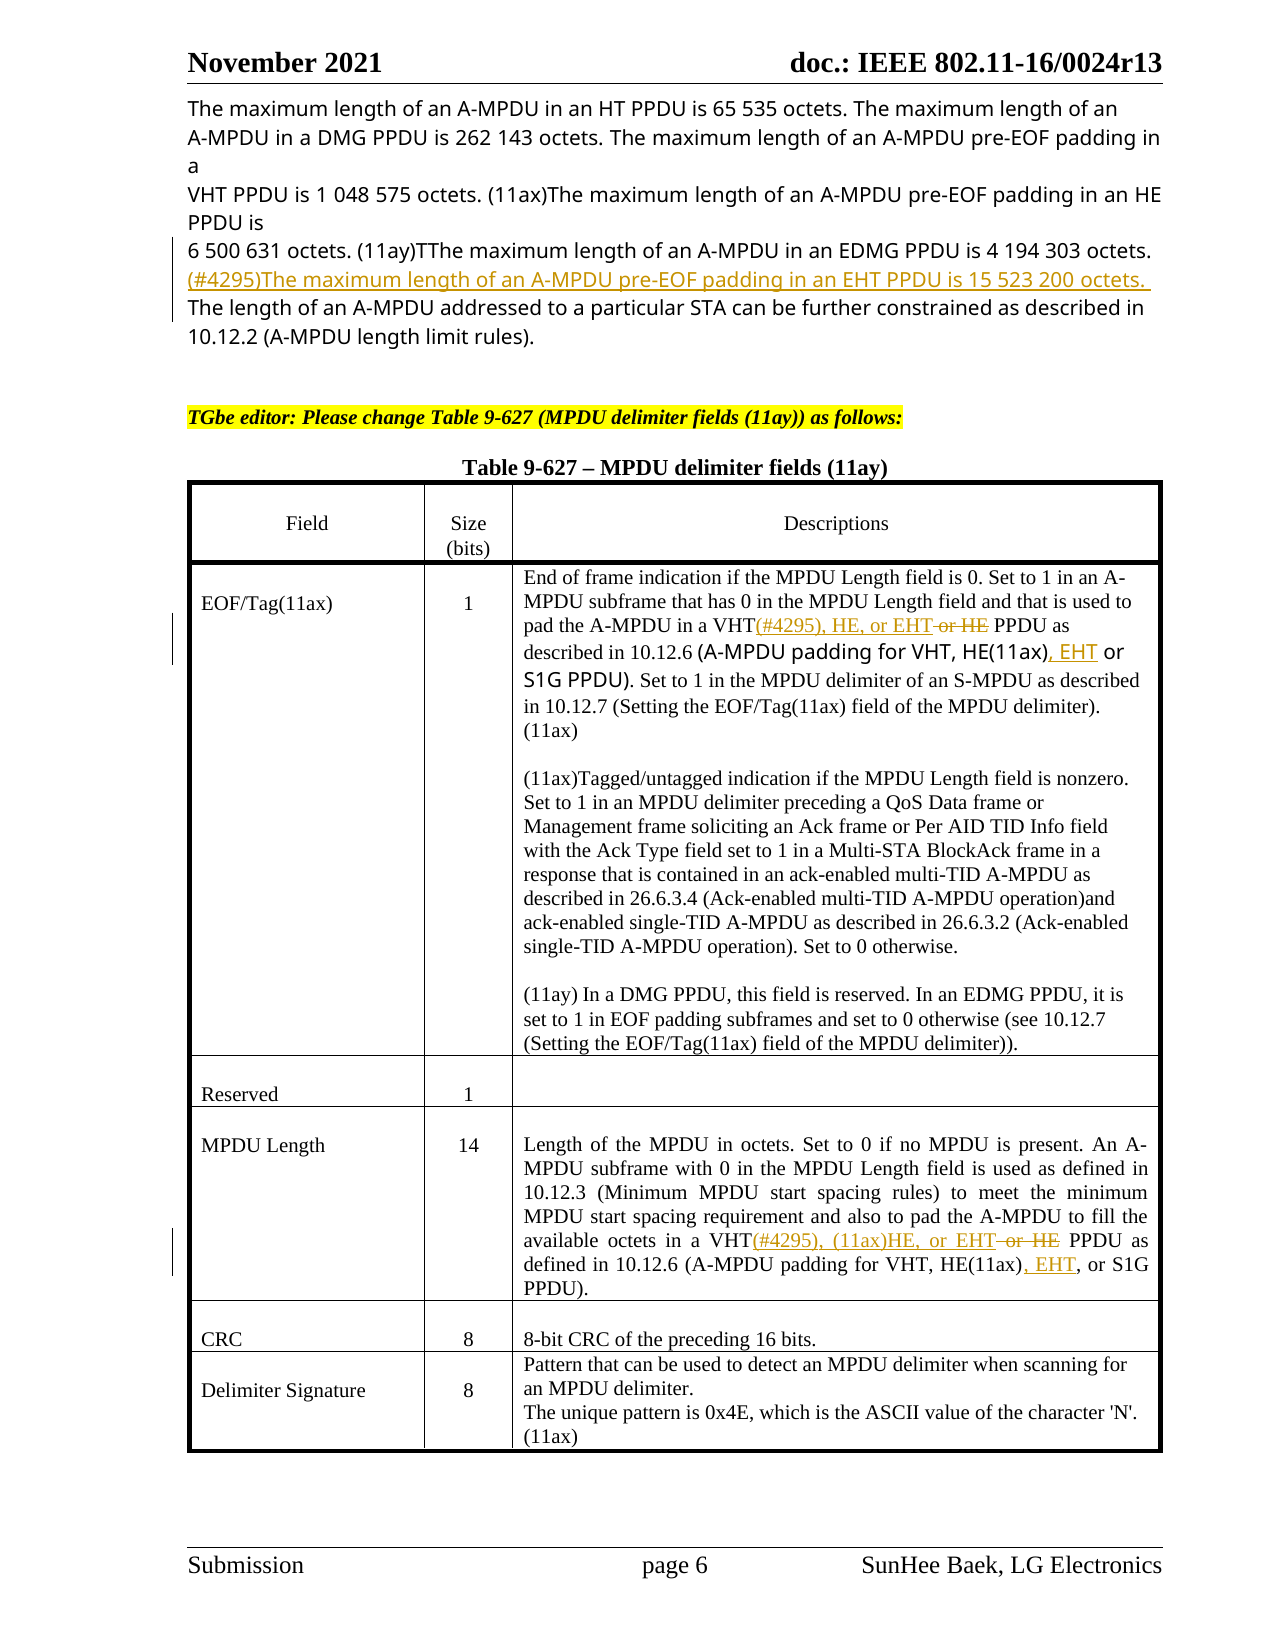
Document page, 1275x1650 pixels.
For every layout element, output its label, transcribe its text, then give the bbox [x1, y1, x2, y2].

table_cell 8-bit CRC of the preceding 16 bits. [513, 1301, 1158, 1351]
table_cell 14 [425, 1107, 512, 1300]
text TGbe editor: Please change Table 9-627 (MPDU delimiter fields (11ay)) as follows: [187, 404, 1163, 429]
text Table 9-627 – MPDU delimiter fields (11ay) [187, 454, 1163, 480]
table_cell 1 [425, 565, 512, 1054]
table_cell 8 [425, 1352, 512, 1448]
table_cell [513, 1056, 1158, 1106]
table_cell Length of the MPDU in octets. Set to 0 if no MPDU is present. An A-MPDU subframe with 0 in the MPDU Length field is used as defined in 10.12.3 (Minimum MPDU start spacing rules) to meet the minimum MPDU start spacing requirement and also to pad the A-MPDU to fill the available octets in a VHT PPDU as defined in 10.12.6 (A-MPDU padding for VHT, HE(11ax), or S1G PPDU). [513, 1107, 1158, 1300]
table_cell Pattern that can be used to detect an MPDU delimiter when scanning for an MPDU delimiter. The unique pattern is 0x4E, which is the ASCII value of the character 'N'.(11ax) [513, 1352, 1158, 1448]
table_cell CRC [192, 1301, 424, 1351]
text A-MPDU in a DMG PPDU is 262 143 octets. The maximum length of an A-MPDU pre-EOF padding in a [187, 123, 1163, 180]
table_cell End of frame indication if the MPDU Length field is 0. Set to 1 in an A-MPDU subframe that has 0 in the MPDU Length field and that is used to pad the A-MPDU in a VHT PPDU as described in 10.12.6 (A-MPDU padding for VHT, HE(11ax) or S1G PPDU). Set to 1 in the MPDU delimiter of an S-MPDU as described in 10.12.7 (Setting the EOF/Tag(11ax) field of the MPDU delimiter).(11ax) (11ax)Tagged/untagged indication if the MPDU Length field is nonzero. Set to 1 in an MPDU delimiter preceding a QoS Data frame or Management frame soliciting an Ack frame or Per AID TID Info field with the Ack Type field set to 1 in a Multi-STA BlockAck frame in a response that is contained in an ack-enabled multi-TID A-MPDU as described in 26.6.3.4 (Ack-enabled multi-TID A-MPDU operation)and ack-enabled single-TID A-MPDU as described in 26.6.3.2 (Ack-enabled single-TID A-MPDU operation). Set to 0 otherwise. (11ay) In a DMG PPDU, this field is reserved. In an EDMG PPDU, it is set to 1 in EOF padding subframes and set to 0 otherwise (see 10.12.7 (Setting the EOF/Tag(11ax) field of the MPDU delimiter)). [513, 565, 1158, 1054]
table_cell 1 [425, 1056, 512, 1106]
table_cell Delimiter Signature [192, 1352, 424, 1448]
table_header Descriptions [513, 485, 1158, 560]
text 6 500 631 octets. (11ay)TThe maximum length of an A-MPDU in an EDMG PPDU is 4 194 303 octets. The length of an A-MPDU addressed to a particular STA can be further constrained as described in 10.12.2 (A-MPDU length limit rules). [187, 237, 1163, 350]
table_header Size (bits) [425, 485, 512, 560]
table_cell Reserved [192, 1056, 424, 1106]
table_cell MPDU Length [192, 1107, 424, 1300]
table_cell EOF/Tag(11ax) [192, 565, 424, 1054]
table_cell 8 [425, 1301, 512, 1351]
text VHT PPDU is 1 048 575 octets. (11ax)The maximum length of an A-MPDU pre-EOF padding in an HE PPDU is [187, 180, 1163, 237]
text The maximum length of an A-MPDU in an HT PPDU is 65 535 octets. The maximum length of an [187, 94, 1163, 123]
table_header Field [192, 485, 424, 560]
